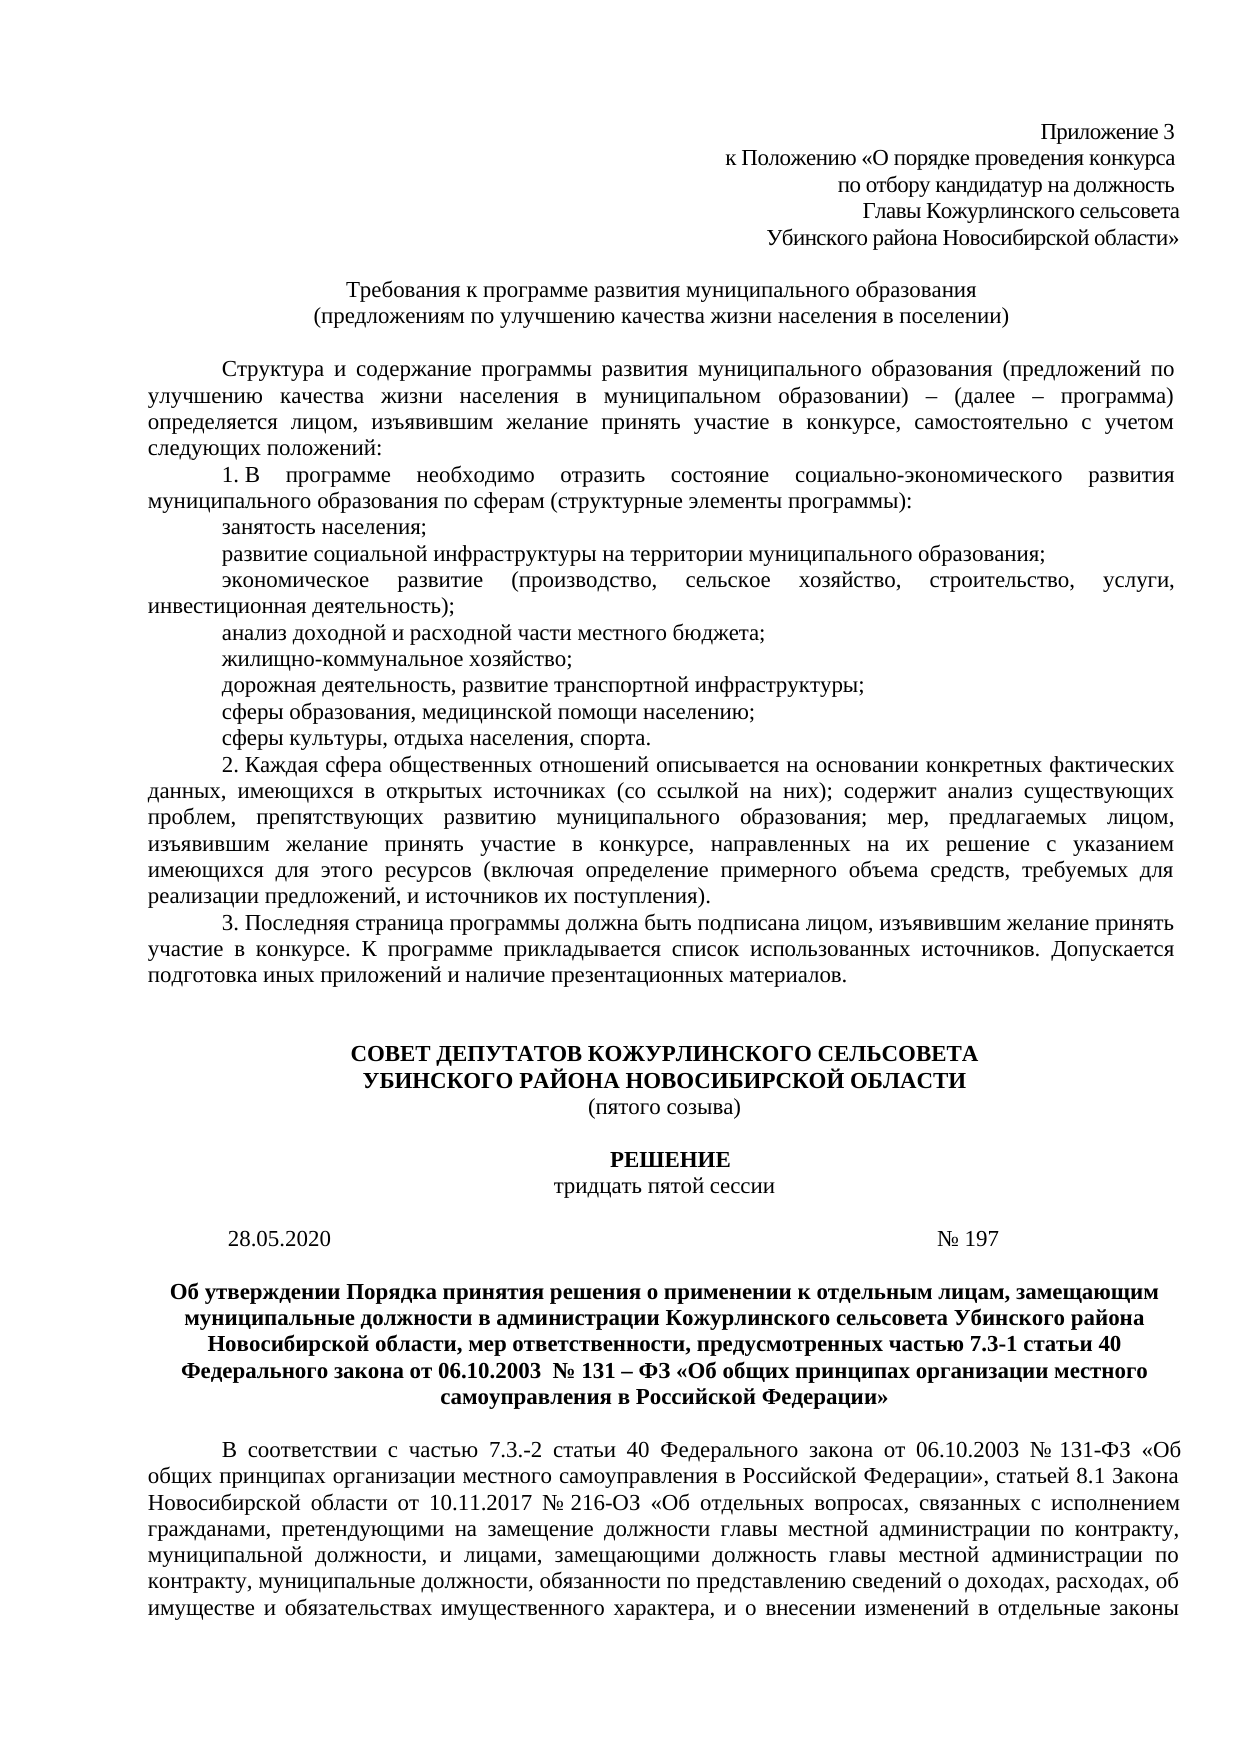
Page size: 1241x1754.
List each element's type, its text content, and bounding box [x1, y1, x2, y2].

text Структура и содержание программы развития муниципального образования (предложений по улучшению качества жизни населения в муниципальном образовании) – (далее – программа) определяется лицом, изъявившим желание принять участие в конкурсе, самостоятельно с учетом следующих положений: [148, 355, 1176, 461]
text (предложениям по улучшению качества жизни населения в поселении) [148, 303, 1176, 329]
text РЕШЕНИЕ [148, 1146, 1181, 1172]
text к Положению «О порядке проведения конкурса [148, 144, 1176, 171]
text Требования к программе развития муниципального образования [148, 276, 1176, 303]
list сферы культуры, отдыха населения, спорта. [148, 724, 1176, 751]
text 28.05.2020 № 197 [148, 1225, 1181, 1251]
text по отбору кандидатур на должность [148, 171, 1175, 197]
text СОВЕТ ДЕПУТАТОВ КОЖУРЛИНСКОГО СЕЛЬСОВЕТА [148, 1041, 1181, 1067]
list развитие социальной инфраструктуры на территории муниципального образования; [148, 540, 1176, 566]
text 2. Каждая сфера общественных отношений описывается на основании конкретных фактических данных, имеющихся в открытых источниках (со ссылкой на них); содержит анализ существующих проблем, препятствующих развитию муниципального образования; мер, предлагаемых лицом, изъявившим желание принять участие в конкурсе, направленных на их решение с указанием имеющихся для этого ресурсов (включая определение примерного объема средств, требуемых для реализации предложений, и источников их поступления). [148, 751, 1176, 909]
text Об утверждении Порядка принятия решения о применении к отдельным лицам, замещающим муниципальные должности в администрации Кожурлинского сельсовета Убинского района Новосибирской области, мер ответственности, предусмотренных частью 7.3-1 статьи 40 Федерального закона от 06.10.2003 № 131 – ФЗ «Об общих принципах организации местного самоуправления в Российской Федерации» [148, 1278, 1181, 1409]
text Убинского района Новосибирской области» [148, 223, 1180, 250]
text Главы Кожурлинского сельсовета [148, 197, 1180, 223]
text тридцать пятой сессии [148, 1172, 1181, 1199]
text УБИНСКОГО РАЙОНА НОВОСИБИРСКОЙ ОБЛАСТИ [148, 1067, 1181, 1093]
list занятость населения; [148, 513, 1176, 540]
text 3. Последняя страница программы должна быть подписана лицом, изъявившим желание принять участие в конкурсе. К программе прикладывается список использованных источников. Допускается подготовка иных приложений и наличие презентационных материалов. [148, 909, 1176, 988]
list дорожная деятельность, развитие транспортной инфраструктуры; [148, 672, 1176, 698]
list сферы образования, медицинской помощи населению; [148, 698, 1176, 724]
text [148, 1436, 1181, 1620]
list анализ доходной и расходной части местного бюджета; [148, 619, 1176, 645]
list жилищно-коммунальное хозяйство; [148, 645, 1176, 672]
list экономическое развитие (производство, сельское хозяйство, строительство, услуги, инвестиционная деятельность); [148, 566, 1176, 619]
text (пятого созыва) [148, 1093, 1181, 1119]
text 1. В программе необходимо отразить состояние социально-экономического развития муниципального образования по сферам (структурные элементы программы): [148, 461, 1176, 513]
text Приложение 3 [148, 118, 1175, 144]
